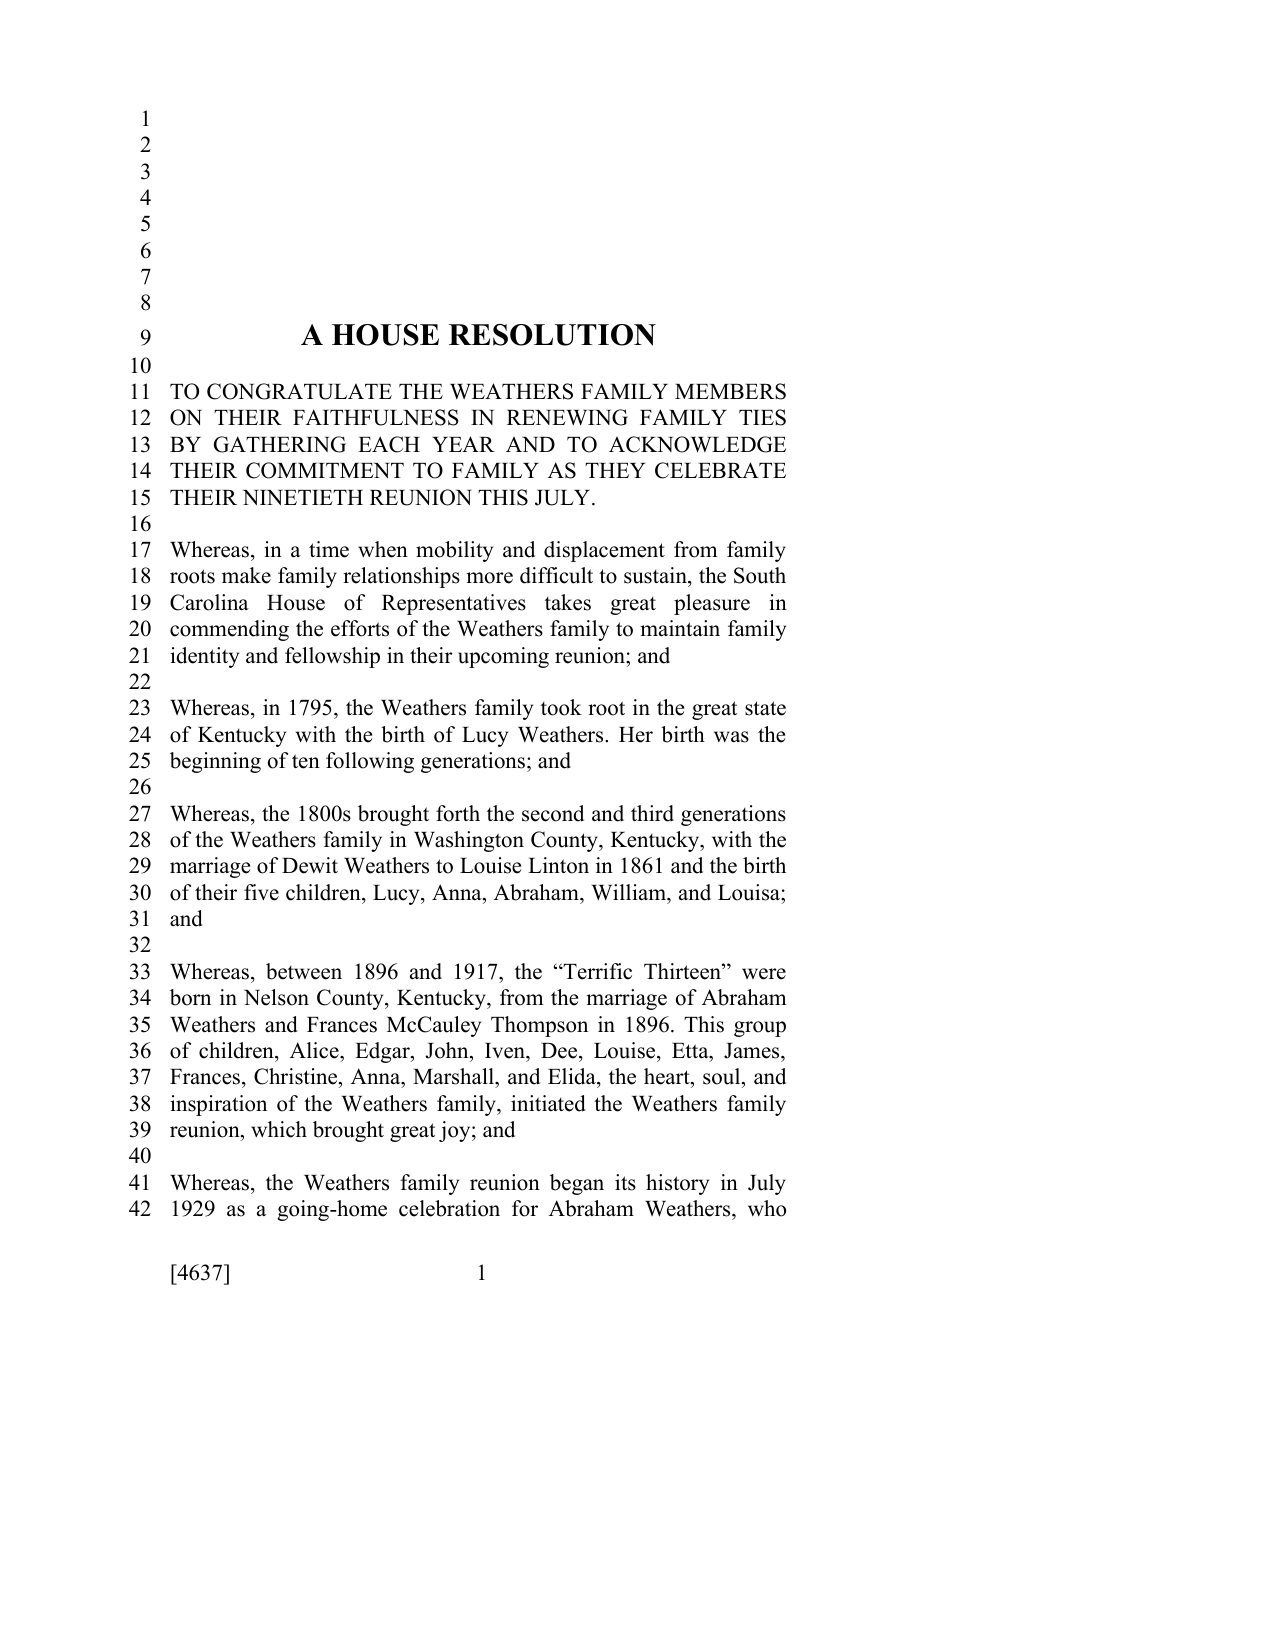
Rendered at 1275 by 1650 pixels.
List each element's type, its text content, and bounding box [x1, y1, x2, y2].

text Whereas, the 1800s brought forth the second and third generations of the Weathers family in Washington County, Kentucky, with the marriage of Dewit Weathers to Louise Linton in 1861 and the birth of their five children, Lucy, Anna, Abraham, William, and Louisa; and [169, 800, 787, 932]
text A HOUSE RESOLUTION [169, 316, 787, 352]
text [169, 1169, 787, 1221]
text Whereas, in 1795, the Weathers family took root in the great state of Kentucky with the birth of Lucy Weathers. Her birth was the beginning of ten following generations; and [169, 694, 787, 773]
text Whereas, between 1896 and 1917, the “Terrific Thirteen” were born in Nelson County, Kentucky, from the marriage of Abraham Weathers and Frances McCauley Thompson in 1896. This group of children, Alice, Edgar, John, Iven, Dee, Louise, Etta, James, Frances, Christine, Anna, Marshall, and Elida, the heart, soul, and inspiration of the Weathers family, initiated the Weathers family reunion, which brought great joy; and [169, 958, 787, 1142]
text TO CONGRATULATE THE WEATHERS FAMILY MEMBERS ON THEIR FAITHFULNESS IN RENEWING FAMILY TIES BY GATHERING EACH YEAR AND TO ACKNOWLEDGE THEIR COMMITMENT TO FAMILY AS THEY CELEBRATE THEIR NINETIETH REUNION THIS JULY. [169, 378, 787, 510]
text Whereas, in a time when mobility and displacement from family roots make family relationships more difficult to sustain, the South Carolina House of Representatives takes great pleasure in commending the efforts of the Weathers family to maintain family identity and fellowship in their upcoming reunion; and [169, 536, 787, 668]
